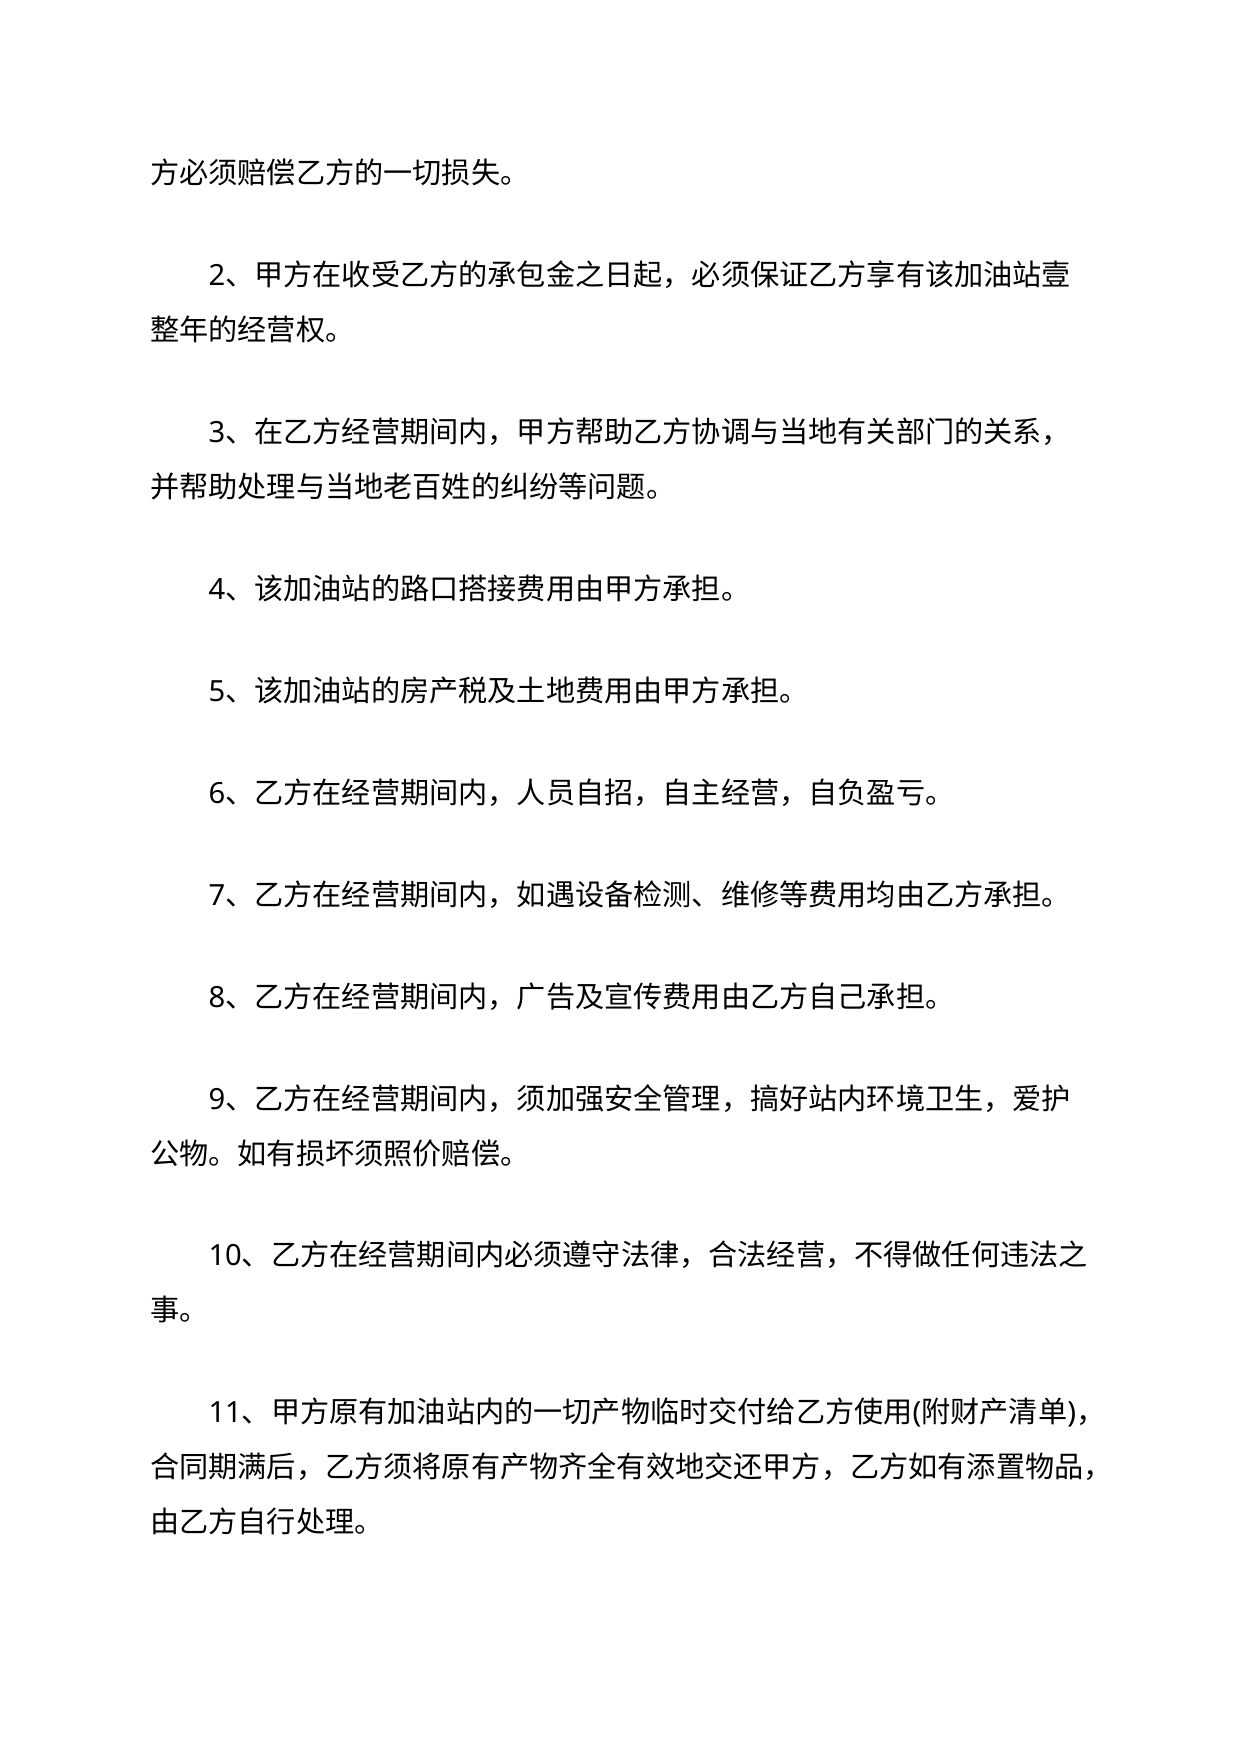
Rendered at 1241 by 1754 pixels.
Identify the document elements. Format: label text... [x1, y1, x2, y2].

text 8、乙方在经营期间内，广告及宣传费用由乙方自己承担。 [150, 973, 1090, 1016]
text 5、该加油站的房产税及土地费用由甲方承担。 [150, 667, 1090, 710]
text 9、乙方在经营期间内，须加强安全管理，搞好站内环境卫生，爱护公物。如有损坏须照价赔偿。 [150, 1075, 1090, 1172]
text 7、乙方在经营期间内，如遇设备检测、维修等费用均由乙方承担。 [150, 871, 1090, 914]
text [150, 150, 1090, 192]
text 10、乙方在经营期间内必须遵守法律，合法经营，不得做任何违法之事。 [150, 1232, 1090, 1329]
text 4、该加油站的路口搭接费用由甲方承担。 [150, 565, 1090, 608]
text 6、乙方在经营期间内，人员自招，自主经营，自负盈亏。 [150, 769, 1090, 812]
text 11、甲方原有加油站内的一切产物临时交付给乙方使用(附财产清单)，合同期满后，乙方须将原有产物齐全有效地交还甲方，乙方如有添置物品，由乙方自行处理。 [150, 1389, 1090, 1541]
text 3、在乙方经营期间内，甲方帮助乙方协调与当地有关部门的关系，并帮助处理与当地老百姓的纠纷等问题。 [150, 408, 1090, 506]
text 2、甲方在收受乙方的承包金之日起，必须保证乙方享有该加油站壹整年的经营权。 [150, 252, 1090, 349]
